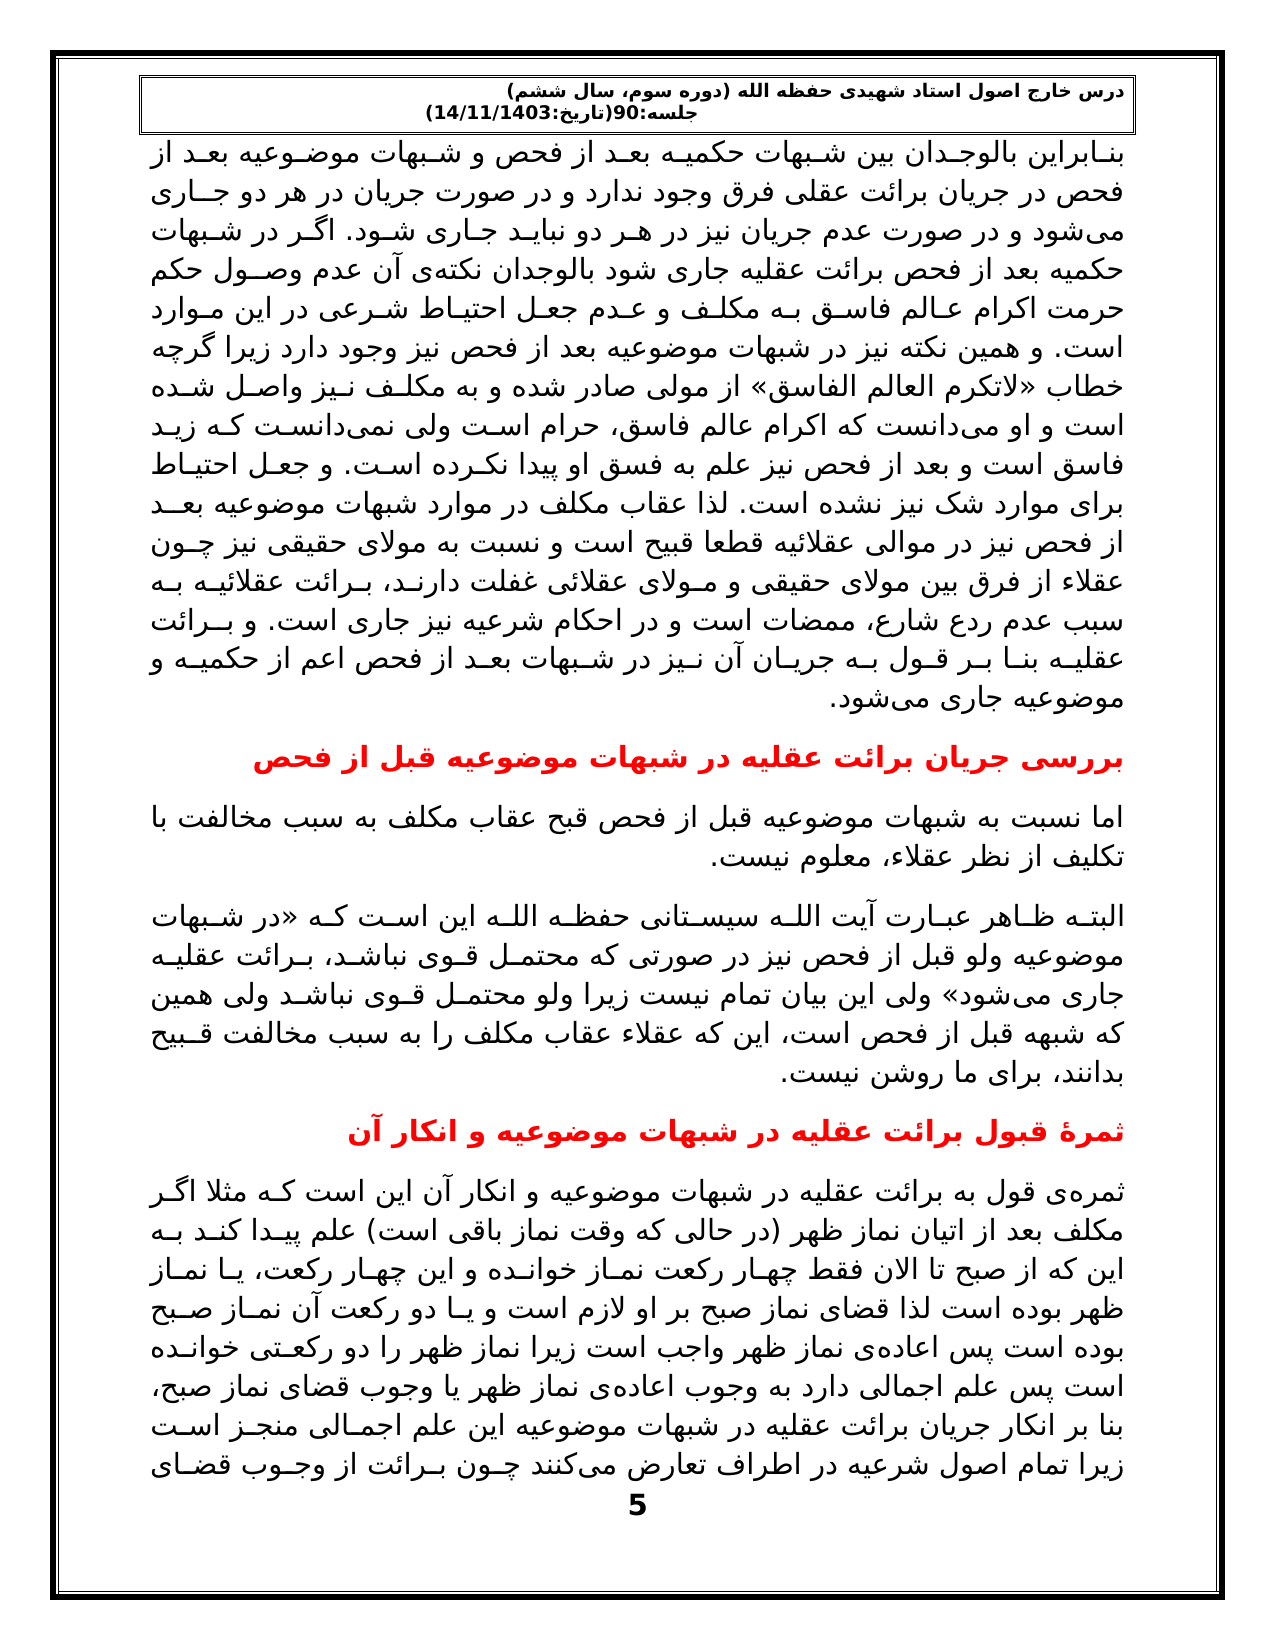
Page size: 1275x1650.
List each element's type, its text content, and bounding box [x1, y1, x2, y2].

text بنابراین بالوجدان بین شبهات حکمیه بعد از فحص و شبهات موضوعیه بعد از فحص در جریان برائت عقلی فرق وجود ندارد و در صورت جریان در هر دو جاری می‌شود و در صورت عدم جریان نیز در هر دو نباید جاری شود. اگر در شبهات حکمیه بعد از فحص برائت عقلیه جاری شود بالوجدان نکته‌ی آن عدم وصول حکم حرمت اکرام عالم فاسق به مکلف و عدم جعل احتیاط شرعی در این موارد است. و همین نکته نیز در شبهات موضوعیه بعد از فحص نیز وجود دارد زیرا گرچه خطاب «لاتکرم العالم الفاسق» از مولی صادر شده و به مکلف نیز واصل شده است و او می‌دانست که اکرام عالم فاسق، حرام است ولی نمی‌دانست که زید فاسق است و بعد از فحص نیز علم به فسق او پیدا نکرده است. و جعل احتیاط برای موارد شک نیز نشده است. لذا عقاب مکلف در موارد شبهات موضوعیه بعد از فحص نیز در موالی عقلائیه قطعا قبیح است و نسبت به مولای حقیقی نیز چون عقلاء از فرق بین مولای حقیقی و مولای عقلائی غفلت دارند، برائت عقلائیه به سبب عدم ردع شارع، ممضات است و در احکام شرعیه نیز جاری است. و برائت عقلیه بنا بر قول به جریان آن نیز در شبهات بعد از فحص اعم از حکمیه و موضوعیه جاری می‌شود. [150, 135, 1125, 715]
subtitle بررسی جریان برائت عقلیه در شبهات موضوعیه قبل از فحص [150, 741, 1125, 774]
subtitle ‌ثمرۀ قبول برائت عقلیه در شبهات موضوعیه و انکار آن [150, 1115, 1125, 1149]
text اما نسبت به شبهات موضوعیه قبل از فحص قبح عقاب مکلف به سبب مخالفت با تکلیف از نظر عقلاء، معلوم نیست. [150, 800, 1125, 873]
text البته ظاهر عبارت آیت الله سیستانی حفظه الله این است که «در شبهات موضوعیه ولو قبل از فحص نیز در صورتی که محتمل قوی نباشد، برائت عقلیه جاری می‌شود» ولی این بیان تمام نیست زیرا ولو محتمل قوی نباشد ولی همین که شبهه قبل از فحص است، این که عقلاء عقاب مکلف را به سبب مخالفت قبیح بدانند، برای ما روشن نیست. [150, 899, 1125, 1089]
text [150, 1174, 1125, 1481]
